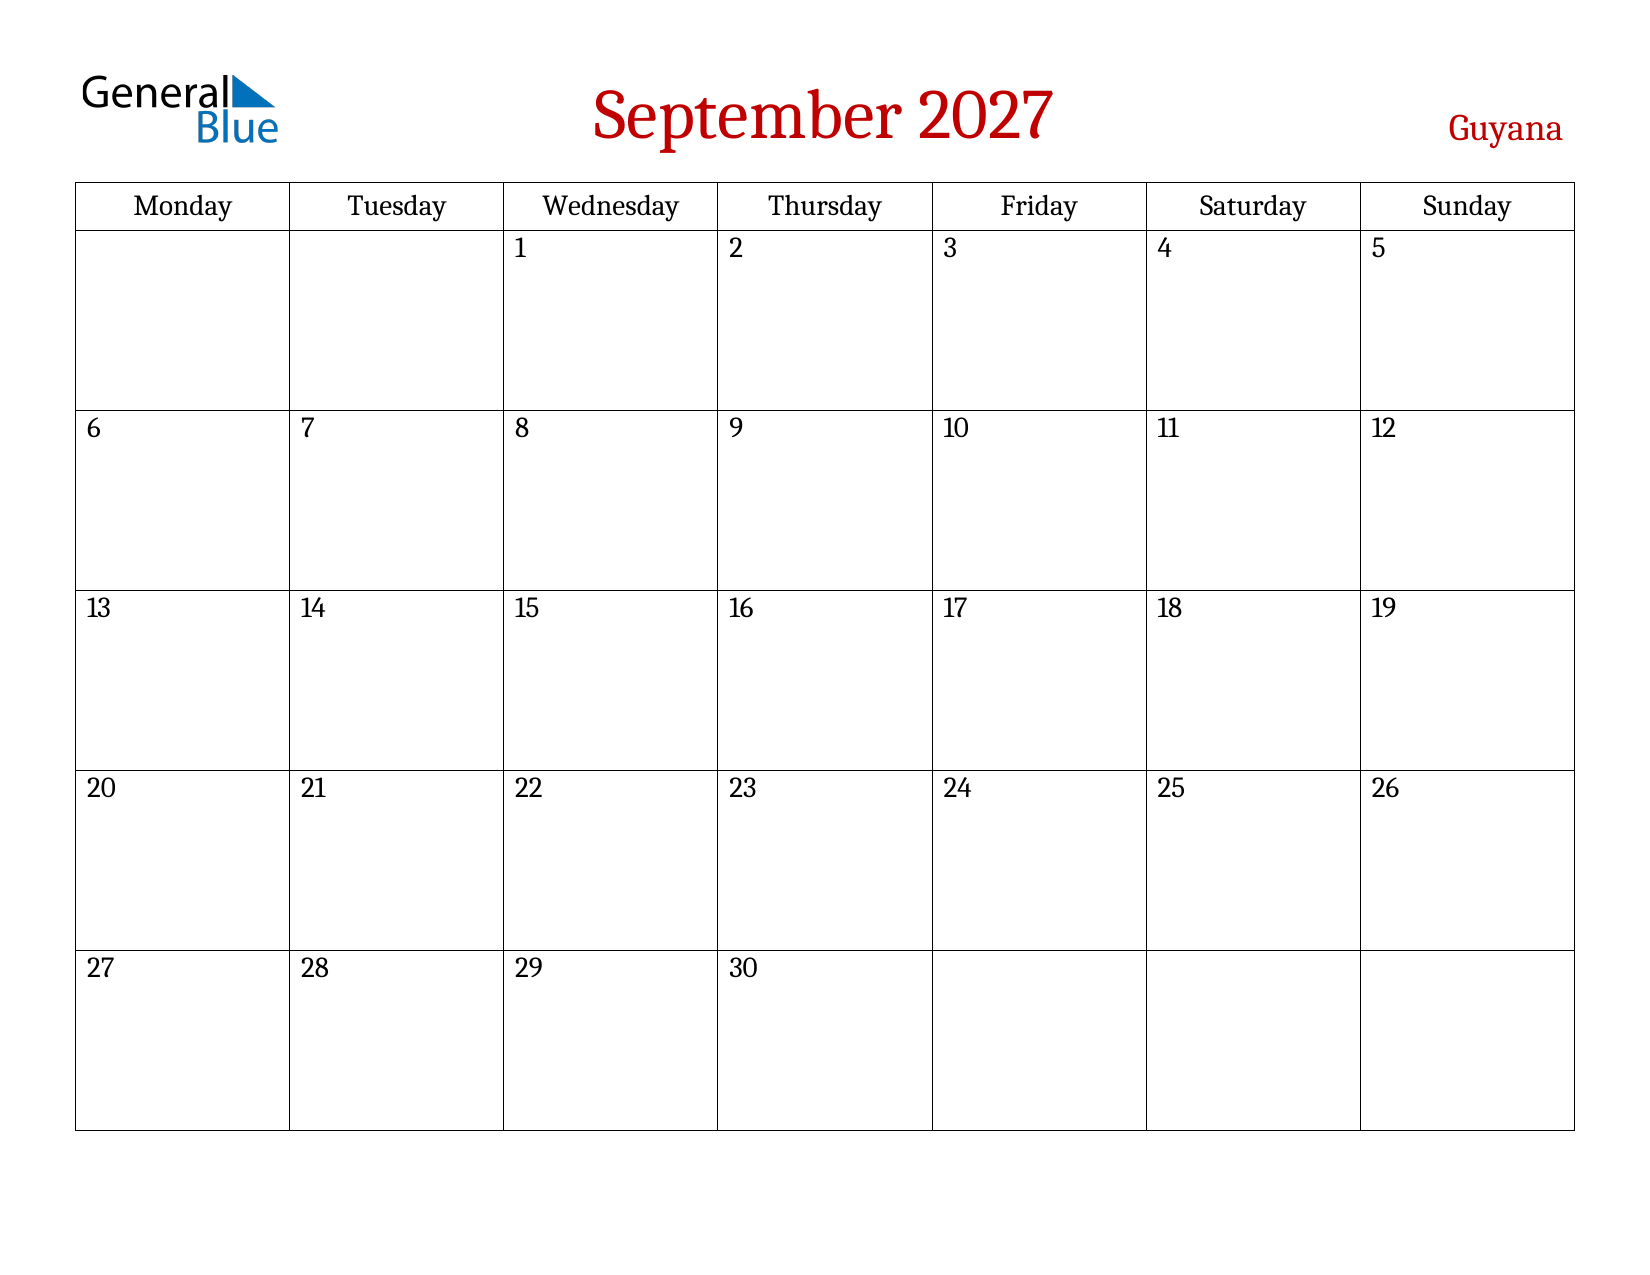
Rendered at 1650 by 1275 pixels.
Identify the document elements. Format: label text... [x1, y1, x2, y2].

table_cell [504, 265, 717, 410]
table_cell [76, 265, 289, 410]
table_cell 5 [1361, 231, 1574, 264]
table_cell 4 [1147, 231, 1360, 264]
table_cell 16 [718, 591, 932, 625]
table_cell [933, 445, 1146, 590]
table_cell [1147, 265, 1360, 410]
table_cell [504, 445, 717, 590]
table_cell 21 [290, 771, 503, 805]
picture [82, 75, 278, 143]
table_cell 3 [933, 231, 1146, 264]
table_cell Friday [933, 183, 1146, 230]
table_cell 15 [504, 591, 717, 625]
table_header September 2027 [504, 75, 1146, 182]
table_cell 20 [76, 771, 289, 805]
table_cell [504, 805, 717, 950]
table_cell 11 [1147, 411, 1360, 444]
table_cell [1147, 445, 1360, 590]
table_cell [76, 625, 289, 770]
table_cell 13 [76, 591, 289, 625]
table_cell Thursday [718, 183, 932, 230]
table_header Guyana [1146, 75, 1574, 182]
table_cell [933, 805, 1146, 950]
table_cell 30 [718, 951, 932, 985]
table_cell 9 [718, 411, 932, 444]
table_cell 27 [76, 951, 289, 985]
table_cell 18 [1147, 591, 1360, 625]
table_cell 7 [290, 411, 503, 444]
table_cell [290, 231, 503, 264]
table_cell 1 [504, 231, 717, 264]
table_cell [1361, 625, 1574, 770]
table_cell [290, 805, 503, 950]
table_cell Wednesday [504, 183, 717, 230]
table_cell 29 [504, 951, 717, 985]
table_cell 10 [933, 411, 1146, 444]
table_cell [76, 805, 289, 950]
table_cell [1361, 985, 1574, 1130]
table_cell [1361, 265, 1574, 410]
table_cell 26 [1361, 771, 1574, 805]
table_cell 14 [290, 591, 503, 625]
table_cell [504, 985, 717, 1130]
table_cell 25 [1147, 771, 1360, 805]
table_cell [1147, 985, 1360, 1130]
table_cell 2 [718, 231, 932, 264]
table_cell [1361, 445, 1574, 590]
table_cell 24 [933, 771, 1146, 805]
table_cell Monday [76, 183, 289, 230]
table_cell 19 [1361, 591, 1574, 625]
table_cell [76, 231, 289, 264]
table_cell 12 [1361, 411, 1574, 444]
table_cell [290, 625, 503, 770]
table_cell [290, 985, 503, 1130]
table_cell Tuesday [290, 183, 503, 230]
table_cell [290, 445, 503, 590]
table_cell 23 [718, 771, 932, 805]
table_cell [1147, 951, 1360, 985]
table_cell 8 [504, 411, 717, 444]
table_cell [933, 265, 1146, 410]
table_cell 22 [504, 771, 717, 805]
table_cell [1361, 951, 1574, 985]
table_cell [76, 985, 289, 1130]
table_cell [718, 265, 932, 410]
table_cell [718, 985, 932, 1130]
table_cell [76, 445, 289, 590]
table_cell [718, 445, 932, 590]
table_cell 28 [290, 951, 503, 985]
table_cell [290, 265, 503, 410]
table_cell Saturday [1147, 183, 1360, 230]
table_cell [1147, 805, 1360, 950]
table_cell 17 [933, 591, 1146, 625]
table_header [76, 75, 503, 182]
table_cell [1147, 625, 1360, 770]
table_cell [718, 805, 932, 950]
table_cell Sunday [1361, 183, 1574, 230]
table_cell [504, 625, 717, 770]
table_cell 6 [76, 411, 289, 444]
table_cell [718, 625, 932, 770]
table_cell [933, 625, 1146, 770]
table_cell [1361, 805, 1574, 950]
table_cell [933, 951, 1146, 985]
table_cell [933, 985, 1146, 1130]
